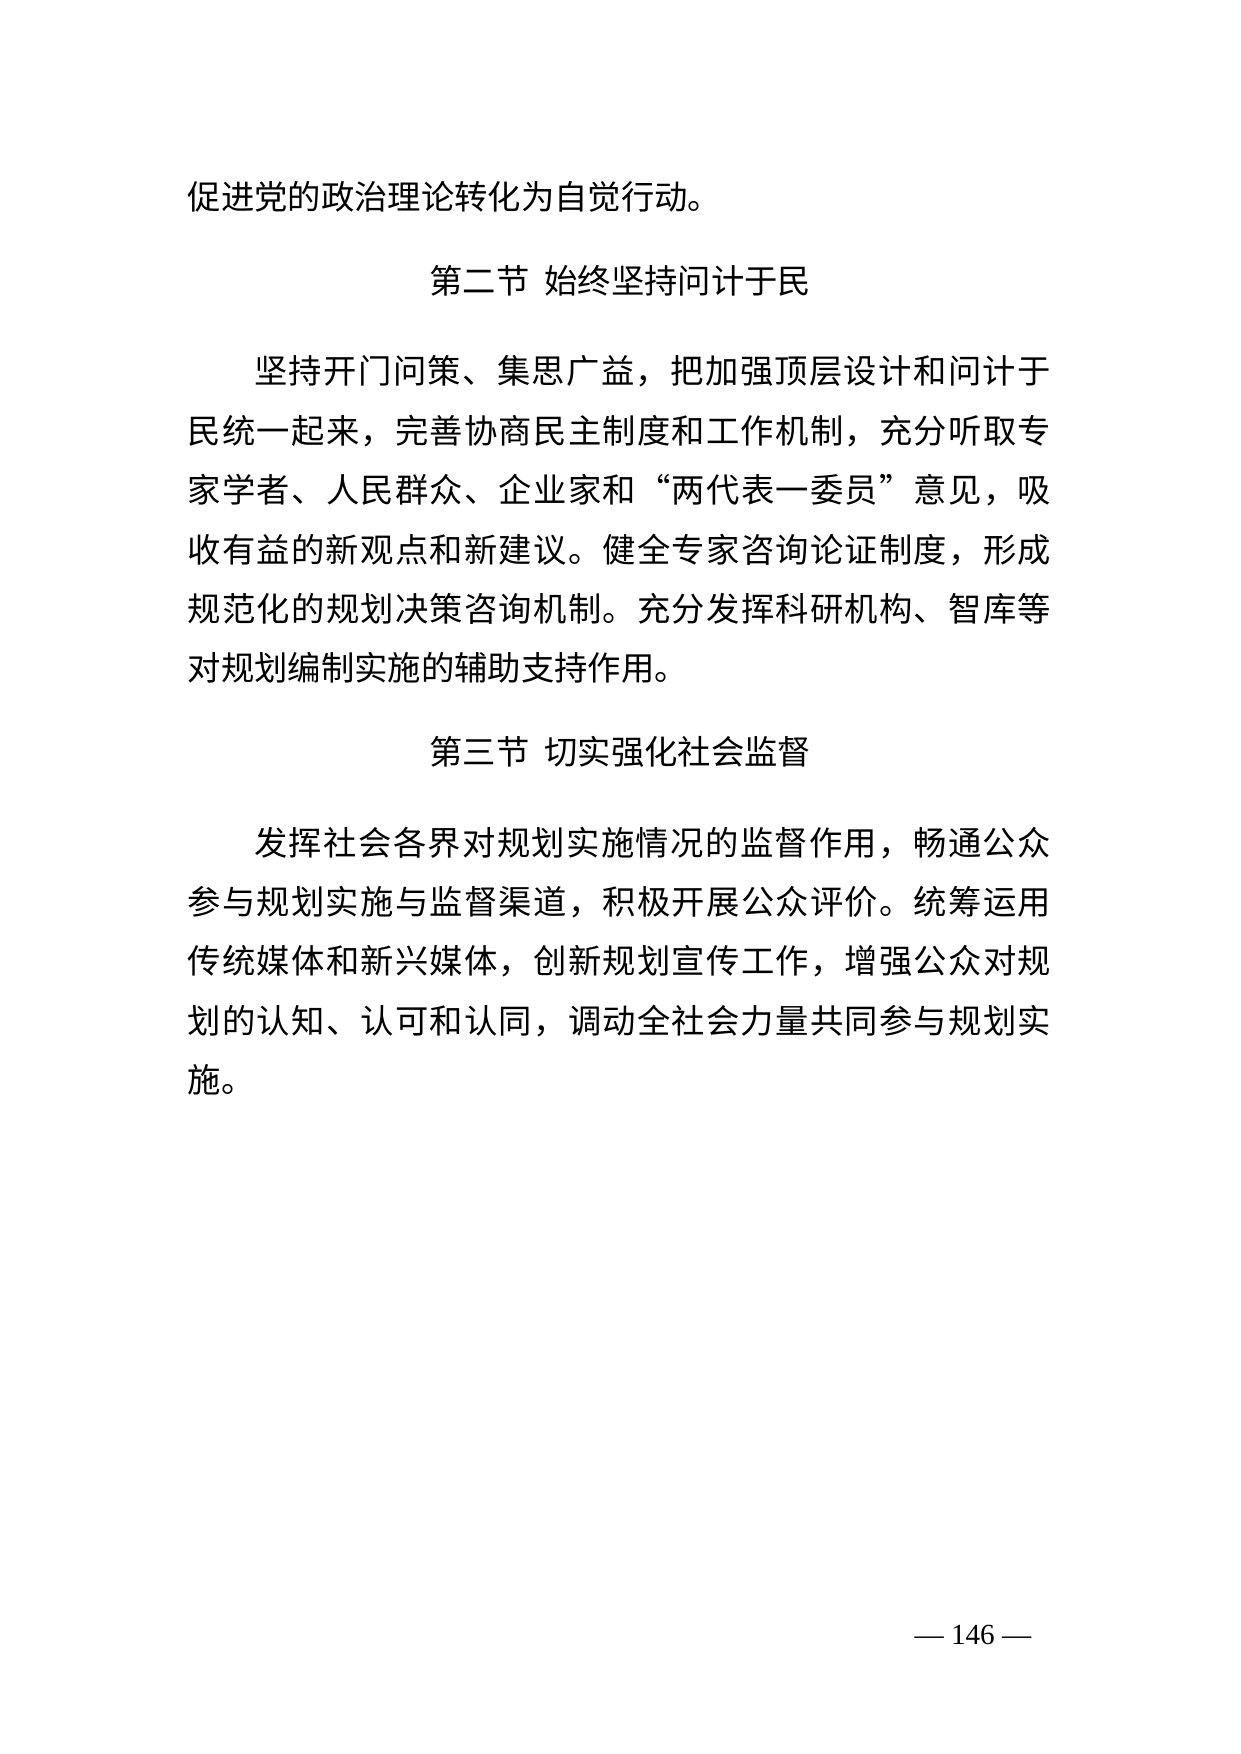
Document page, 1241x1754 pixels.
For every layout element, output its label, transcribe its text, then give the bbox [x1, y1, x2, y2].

text 坚持开门问策、集思广益，把加强顶层设计和问计于民统一起来，完善协商民主制度和工作机制，充分听取专家学者、人民群众、企业家和“两代表一委员”意见，吸收有益的新观点和新建议。健全专家咨询论证制度，形成规范化的规划决策咨询机制。充分发挥科研机构、智库等对规划编制实施的辅助支持作用。 [187, 336, 1053, 693]
text 第二节 始终坚持问计于民 [187, 246, 1053, 311]
text 发挥社会各界对规划实施情况的监督作用，畅通公众参与规划实施与监督渠道，积极开展公众评价。统筹运用传统媒体和新兴媒体，创新规划宣传工作，增强公众对规划的认知、认可和认同，调动全社会力量共同参与规划实施。 [187, 808, 1053, 1104]
text 第三节 切实强化社会监督 [187, 718, 1053, 783]
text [187, 162, 1053, 221]
